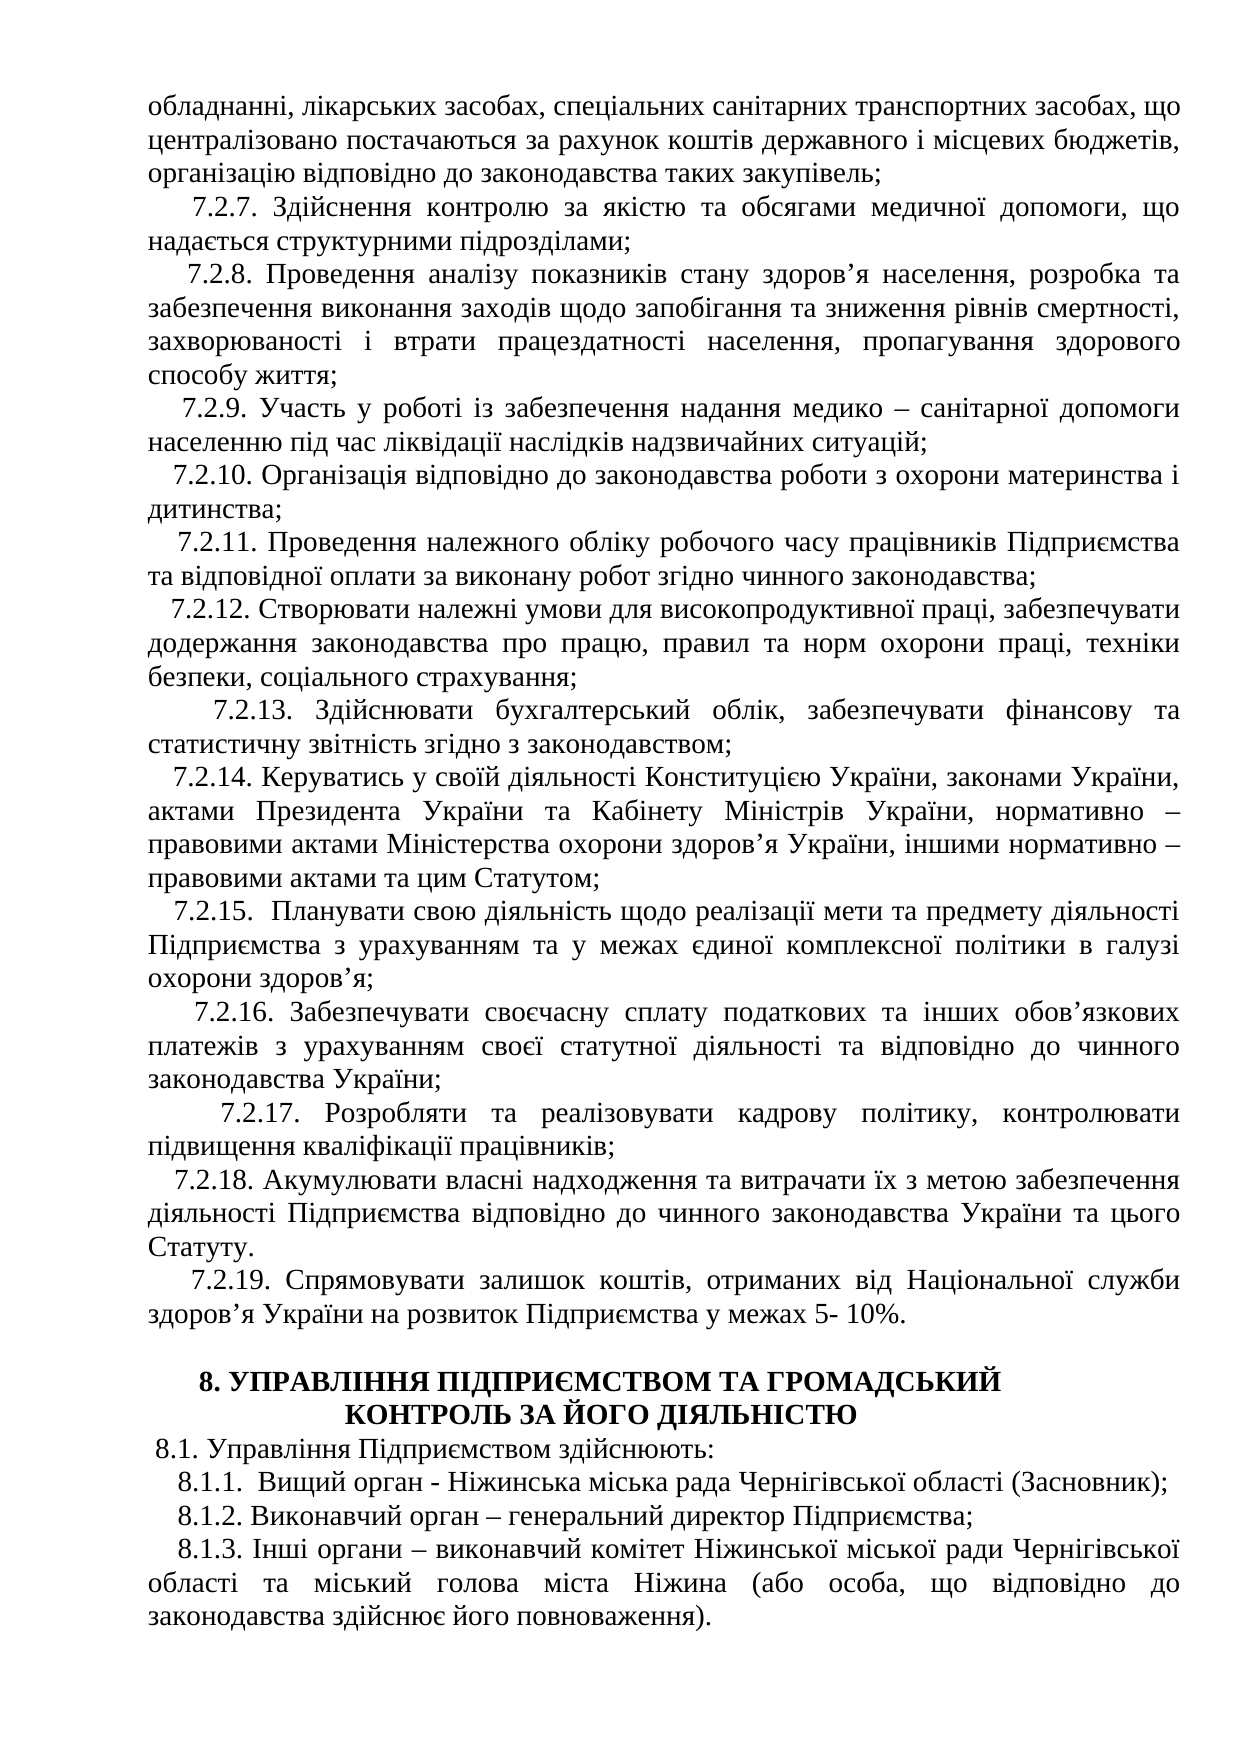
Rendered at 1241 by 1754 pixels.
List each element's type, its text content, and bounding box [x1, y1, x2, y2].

text 7.2.16. Забезпечувати своєчасну сплату податкових та інших обов’язкових платежів з урахуванням своєї статутної діяльності та відповідно до чинного законодавства України; 7.2.17. Розробляти та реалізовувати кадрову політику, контролювати підвищення кваліфікації працівників; 7.2.18. Акумулювати власні надходження та витрачати їх з метою забезпечення діяльності Підприємства відповідно до чинного законодавства України та цього Статуту. [148, 994, 1181, 1262]
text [148, 88, 1181, 524]
text 8.1.2. Виконавчий орган – генеральний директор Підприємства; [148, 1498, 1181, 1531]
text 7.2.11. Проведення належного обліку робочого часу працівників Підприємства та відповідної оплати за виконану робот згідно чинного законодавства; 7.2.12. Створювати належні умови для високопродуктивної праці, забезпечувати додержання законодавства про працю, правил та норм охорони праці, техніки безпеки, соціального страхування; 7.2.13. Здійснювати бухгалтерський облік, забезпечувати фінансову та статистичну звітність згідно з законодавством; 7.2.14. Керуватись у своїй діяльності Конституцією України, законами України, актами Президента України та Кабінету Міністрів України, нормативно – правовими актами Міністерства охорони здоров’я України, іншими нормативно – правовими актами та цим Статутом; 7.2.15. Планувати свою діяльність щодо реалізації мети та предмету діяльності Підприємства з урахуванням та у межах єдиної комплексної політики в галузі охорони здоров’я; [148, 524, 1181, 994]
text 8. УПРАВЛІННЯ ПІДПРИЄМСТВОМ ТА ГРОМАДСЬКИЙ КОНТРОЛЬ ЗА ЙОГО ДІЯЛЬНІСТЮ 8.1. Управління Підприємством здійснюють: [148, 1364, 1181, 1464]
text 8.1.3. Інші органи – виконавчий комітет Ніжинської міської ради Чернігівської області та міський голова міста Ніжина (або особа, що відповідно до законодавства здійснює його повноваження). [148, 1531, 1181, 1632]
text 8.1.1. Вищий орган - Ніжинська міська рада Чернігівської області (Засновник); [148, 1464, 1181, 1498]
text 7.2.19. Спрямовувати залишок коштів, отриманих від Національної служби здоров’я України на розвиток Підприємства у межах 5- 10%. [148, 1262, 1181, 1329]
